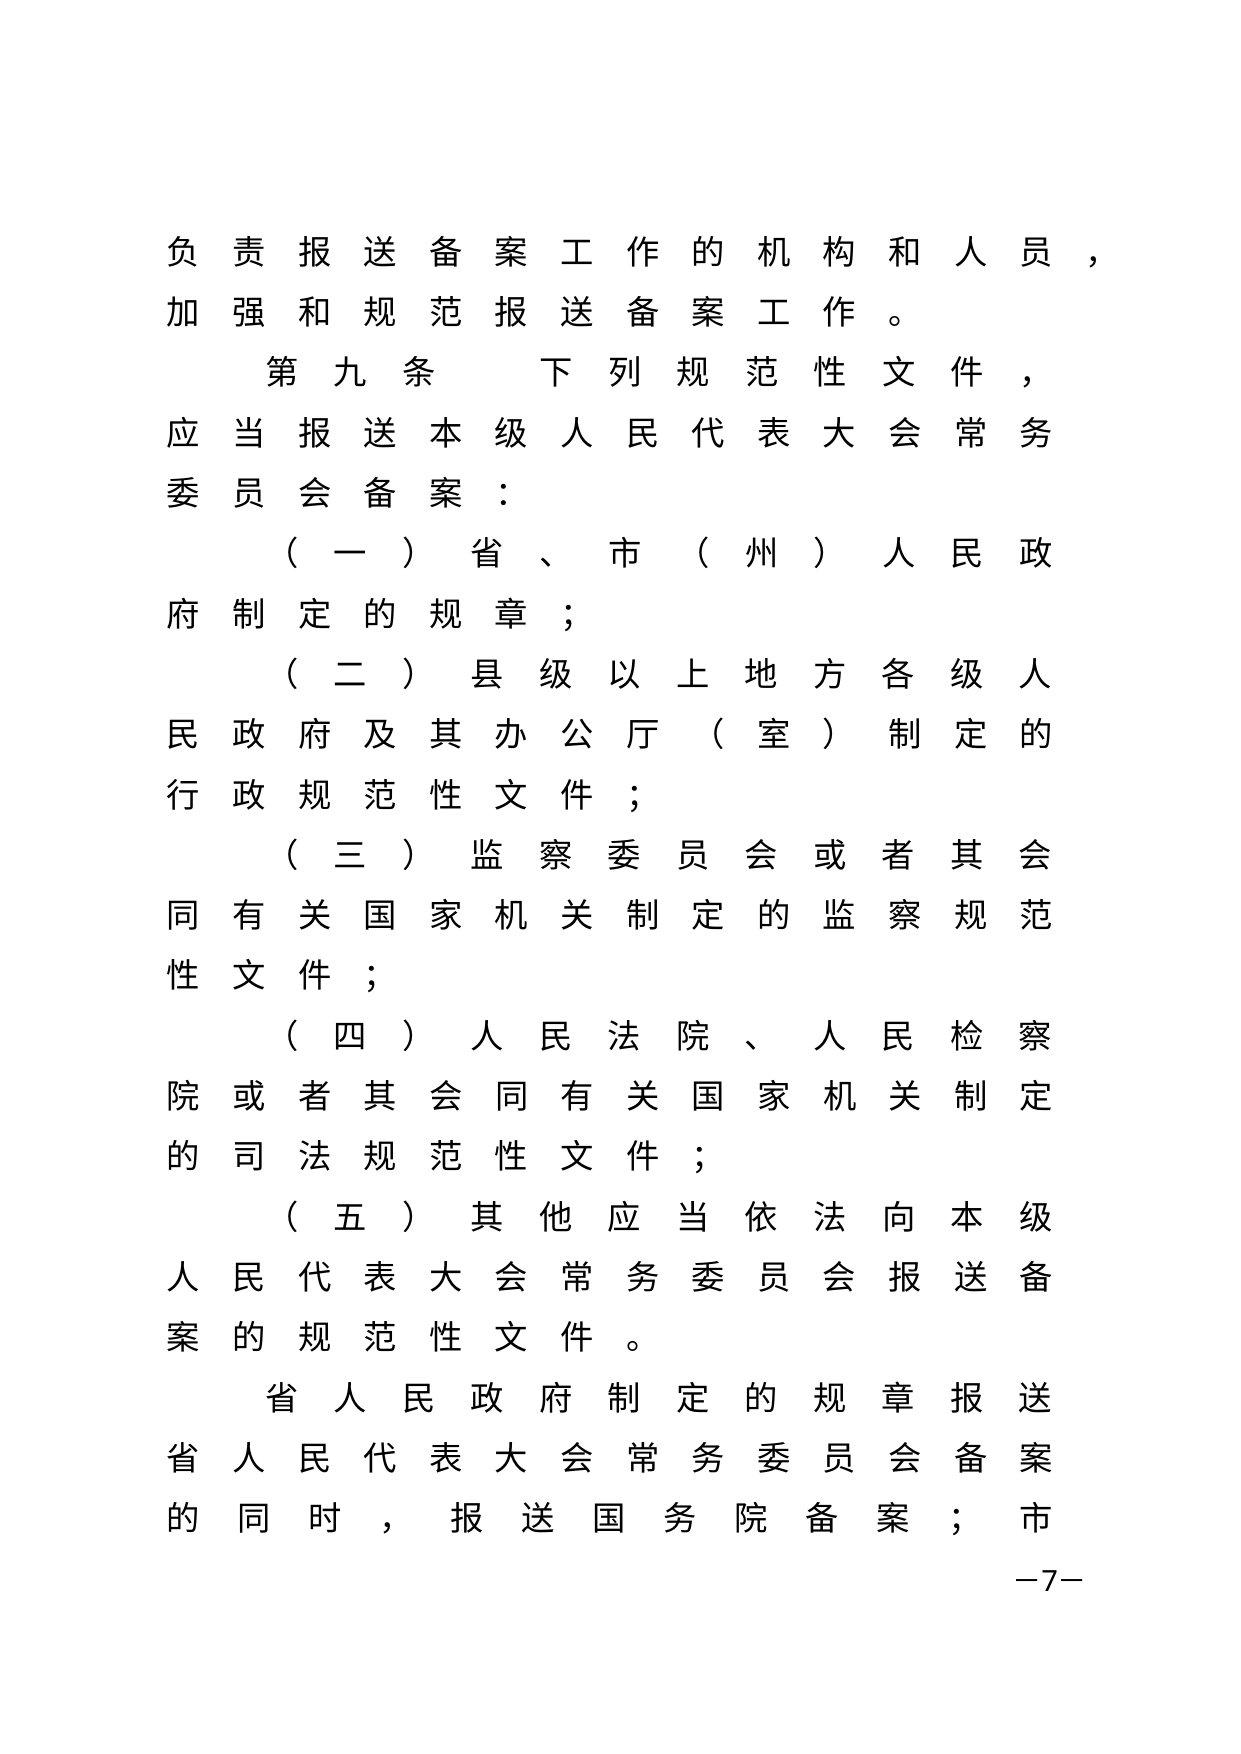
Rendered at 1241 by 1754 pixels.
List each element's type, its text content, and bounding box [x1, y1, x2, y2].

text （四）人民法院、人民检察院或者其会同有关国家机关制定的司法规范性文件； [167, 1003, 1085, 1184]
text 省人民政府制定的规章报送省人民代表大会常务委员会备案的同时，报送国务院备案；市（州）人民政府制定的规章报送本级人民代表大会常务委员会备案的同时，报送国务院、省人民代表大会常务委员会、省人民政府备案。 [167, 1365, 1085, 1546]
text （二）县级以上地方各级人民政府及其办公厅（室）制定的行政规范性文件； [167, 642, 1085, 823]
text （一）省、市（州）人民政府制定的规章； [167, 521, 1085, 642]
text 第九条 下列规范性文件，应当报送本级人民代表大会常务委员会备案： [167, 340, 1085, 521]
text （五）其他应当依法向本级人民代表大会常务委员会报送备案的规范性文件。 [167, 1184, 1085, 1365]
text （三）监察委员会或者其会同有关国家机关制定的监察规范性文件； [167, 823, 1085, 1003]
text 第八条 制定机关应当建立健全规范性文件报送备案的工作制度和机制，依照法定权限和程序制定、发布规范性文件，明确负责报送备案工作的机构和人员，加强和规范报送备案工作。 [167, 219, 1085, 340]
